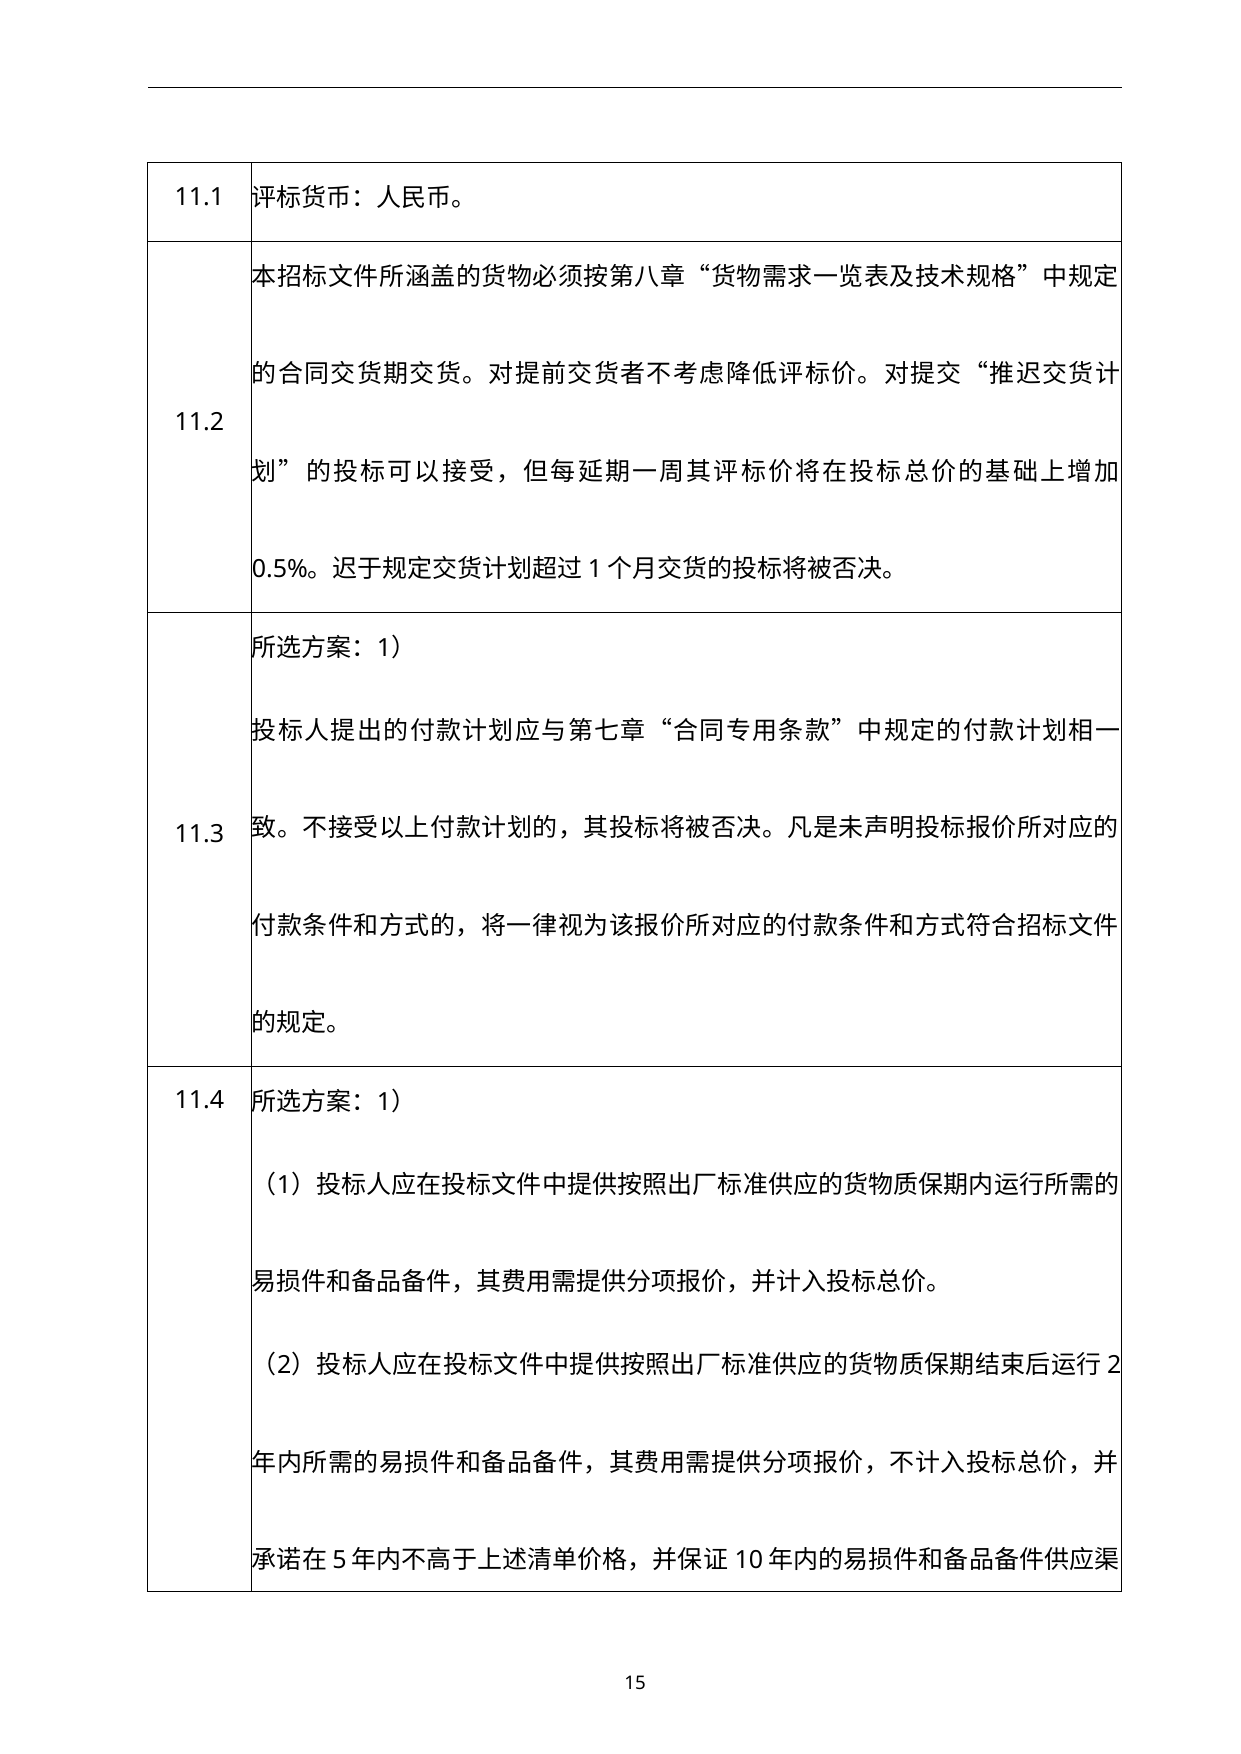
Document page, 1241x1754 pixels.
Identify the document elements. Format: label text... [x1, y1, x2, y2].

table_cell 所选方案：1） 投标人提出的付款计划应与第七章“合同专用条款”中规定的付款计划相一致。不接受以上付款计划的，其投标将被否决。凡是未声明投标报价所对应的付款条件和方式的，将一律视为该报价所对应的付款条件和方式符合招标文件的规定。 [252, 613, 1121, 1066]
table_cell 本招标文件所涵盖的货物必须按第八章“货物需求一览表及技术规格”中规定的合同交货期交货。对提前交货者不考虑降低评标价。对提交“推迟交货计划”的投标可以接受，但每延期一周其评标价将在投标总价的基础上增加0.5%。迟于规定交货计划超过1个月交货的投标将被否决。 [252, 242, 1121, 612]
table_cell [252, 1067, 1121, 1591]
table_cell 评标货币：人民币。 [252, 163, 1121, 241]
table_cell 11.1 [148, 163, 251, 241]
table_cell 11.4 [148, 1067, 251, 1591]
table_cell 11.3 [148, 613, 251, 1066]
table_cell 11.2 [148, 242, 251, 612]
